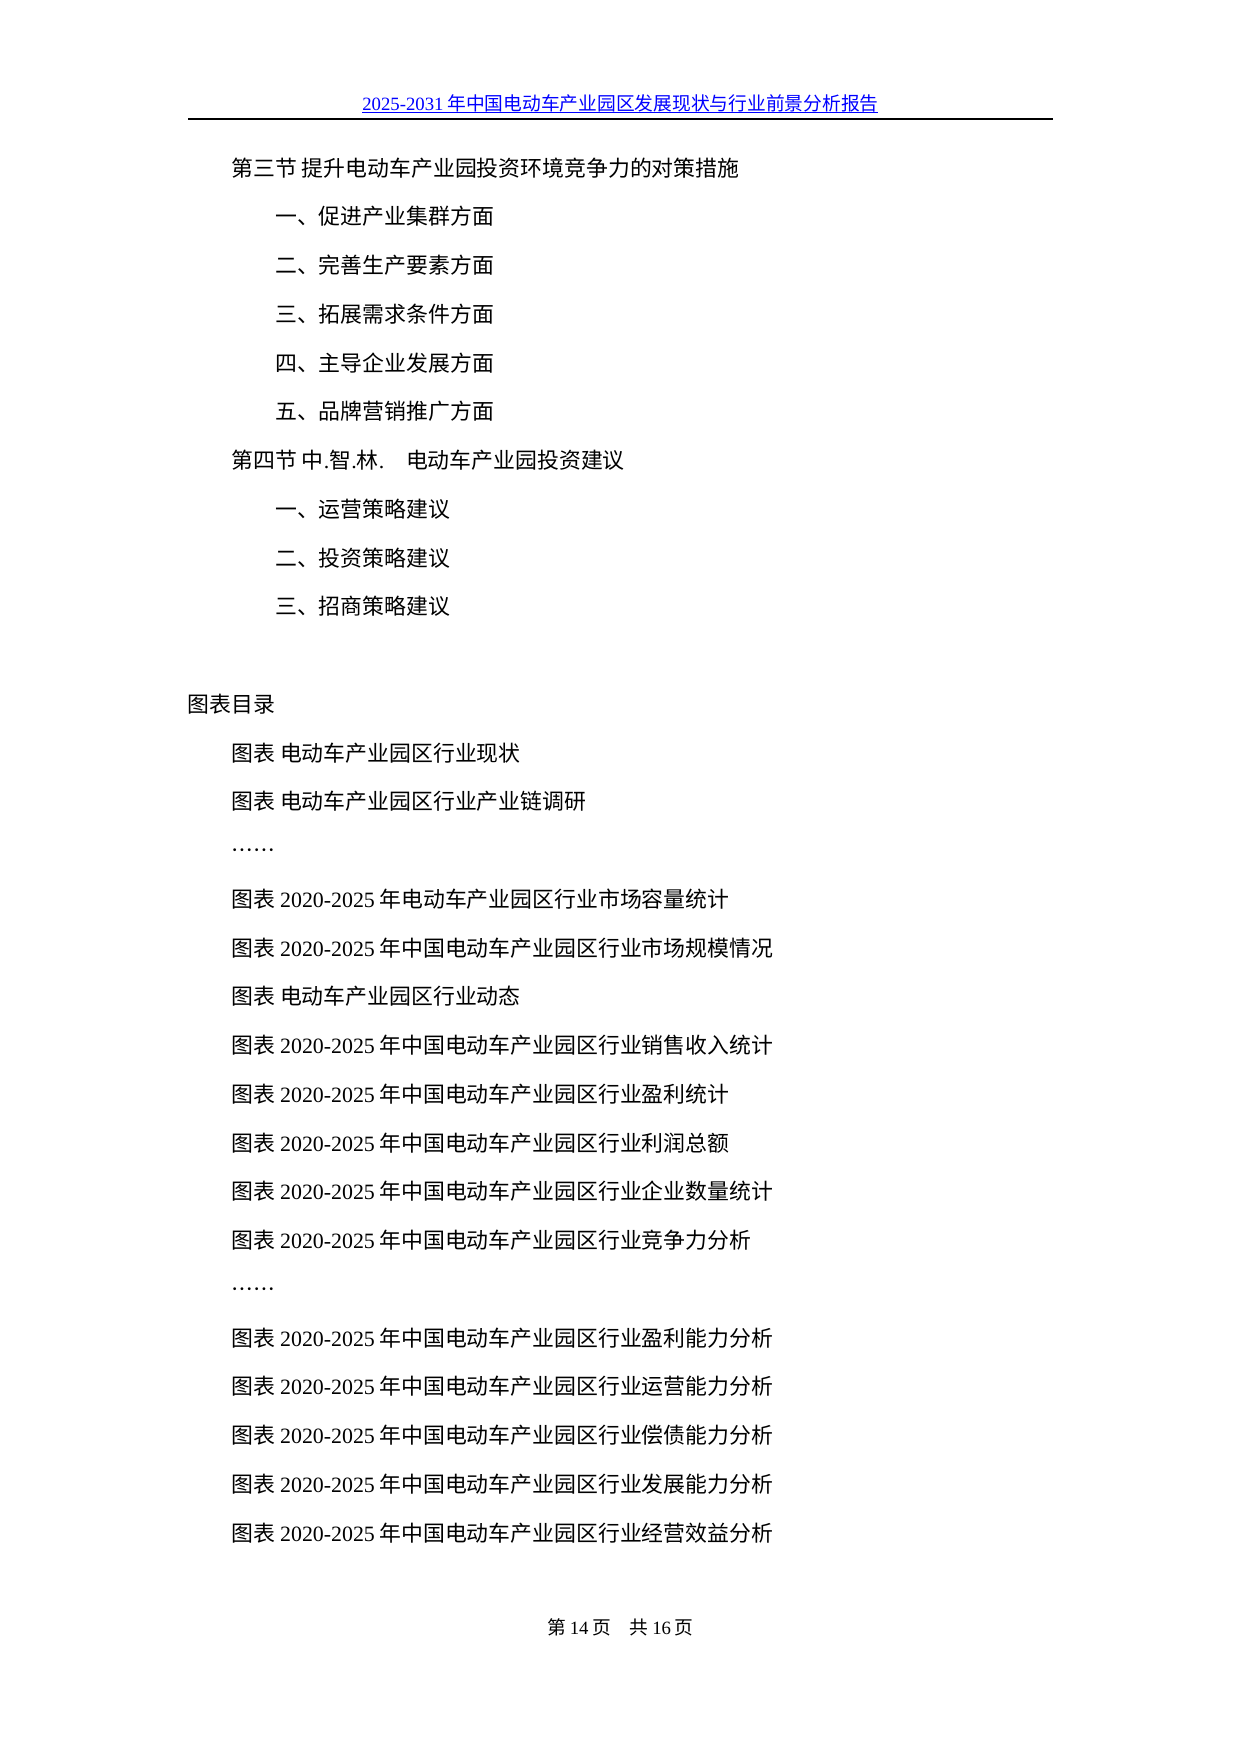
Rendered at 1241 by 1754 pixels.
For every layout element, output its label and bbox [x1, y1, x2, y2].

text [187, 150, 1053, 1548]
